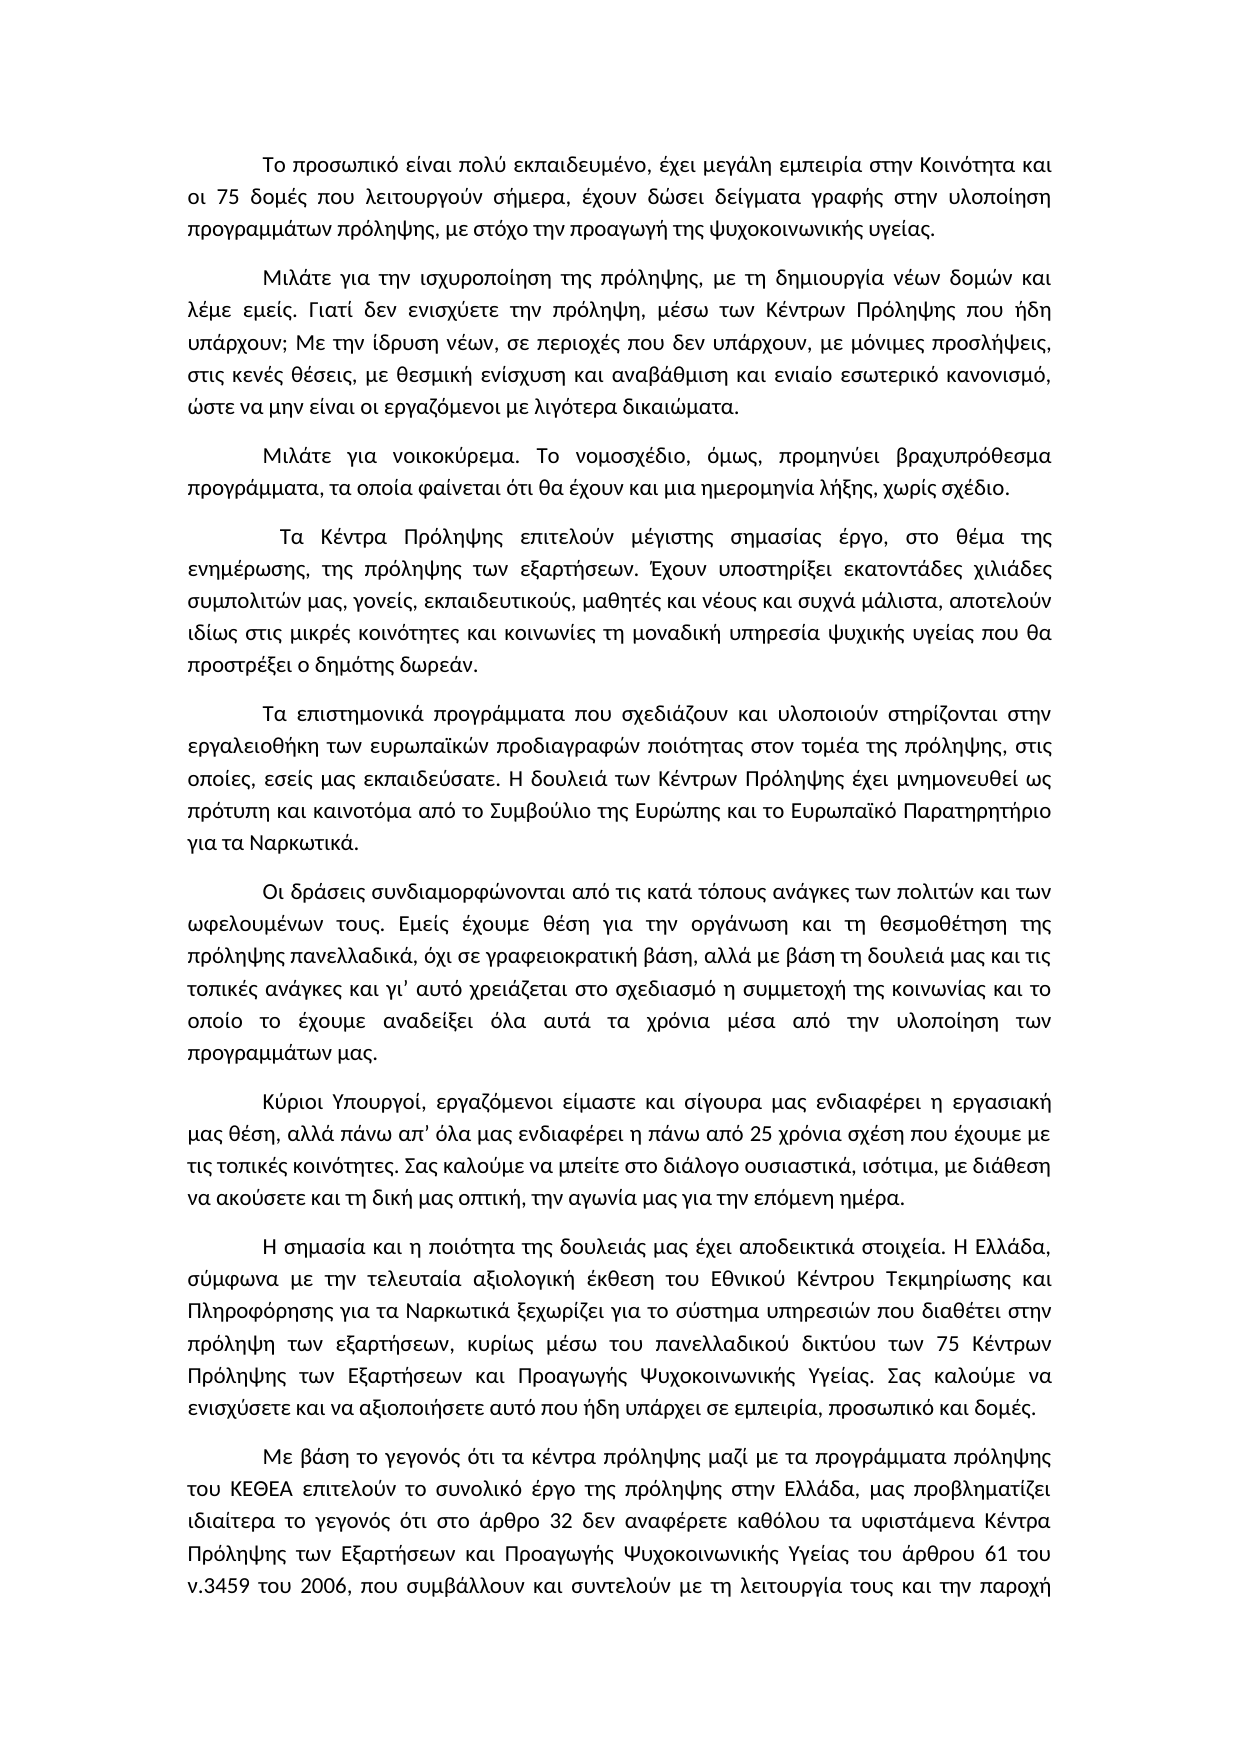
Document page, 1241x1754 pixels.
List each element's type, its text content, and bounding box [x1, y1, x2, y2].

text Οι δράσεις συνδιαμορφώνονται από τις κατά τόπους ανάγκες των πολιτών και των ωφελουμένων τους. Εμείς έχουμε θέση για την οργάνωση και τη θεσμοθέτηση της πρόληψης πανελλαδικά, όχι σε γραφειοκρατική βάση, αλλά με βάση τη δουλειά μας και τις τοπικές ανάγκες και γι’ αυτό χρειάζεται στο σχεδιασμό η συμμετοχή της κοινωνίας και το οποίο το έχουμε αναδείξει όλα αυτά τα χρόνια μέσα από την υλοποίηση των προγραμμάτων μας. [187, 877, 1053, 1066]
text Τα Κέντρα Πρόληψης επιτελούν μέγιστης σημασίας έργο, στο θέμα της ενημέρωσης, της πρόληψης των εξαρτήσεων. Έχουν υποστηρίξει εκατοντάδες χιλιάδες συμπολιτών μας, γονείς, εκπαιδευτικούς, μαθητές και νέους και συχνά μάλιστα, αποτελούν ιδίως στις μικρές κοινότητες και κοινωνίες τη μοναδική υπηρεσία ψυχικής υγείας που θα προστρέξει ο δημότης δωρεάν. [187, 522, 1053, 679]
text Η σημασία και η ποιότητα της δουλειάς μας έχει αποδεικτικά στοιχεία. Η Ελλάδα, σύμφωνα με την τελευταία αξιολογική έκθεση του Εθνικού Κέντρου Τεκμηρίωσης και Πληροφόρησης για τα Ναρκωτικά ξεχωρίζει για το σύστημα υπηρεσιών που διαθέτει στην πρόληψη των εξαρτήσεων, κυρίως μέσω του πανελλαδικού δικτύου των 75 Κέντρων Πρόληψης των Εξαρτήσεων και Προαγωγής Ψυχοκοινωνικής Υγείας. Σας καλούμε να ενισχύσετε και να αξιοποιήσετε αυτό που ήδη υπάρχει σε εμπειρία, προσωπικό και δομές. [187, 1232, 1053, 1421]
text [187, 1442, 1053, 1599]
text Κύριοι Υπουργοί, εργαζόμενοι είμαστε και σίγουρα μας ενδιαφέρει η εργασιακή μας θέση, αλλά πάνω απ’ όλα μας ενδιαφέρει η πάνω από 25 χρόνια σχέση που έχουμε με τις τοπικές κοινότητες. Σας καλούμε να μπείτε στο διάλογο ουσιαστικά, ισότιμα, με διάθεση να ακούσετε και τη δική μας οπτική, την αγωνία μας για την επόμενη ημέρα. [187, 1087, 1053, 1211]
text Τα επιστημονικά προγράμματα που σχεδιάζουν και υλοποιούν στηρίζονται στην εργαλειοθήκη των ευρωπαϊκών προδιαγραφών ποιότητας στον τομέα της πρόληψης, στις οποίες, εσείς μας εκπαιδεύσατε. Η δουλειά των Κέντρων Πρόληψης έχει μνημονευθεί ως πρότυπη και καινοτόμα από το Συμβούλιο της Ευρώπης και το Ευρωπαϊκό Παρατηρητήριο για τα Ναρκωτικά. [187, 699, 1053, 856]
text Το προσωπικό είναι πολύ εκπαιδευμένο, έχει μεγάλη εμπειρία στην Κοινότητα και οι 75 δομές που λειτουργούν σήμερα, έχουν δώσει δείγματα γραφής στην υλοποίηση προγραμμάτων πρόληψης, με στόχο την προαγωγή της ψυχοκοινωνικής υγείας. [187, 150, 1053, 242]
text Μιλάτε για την ισχυροποίηση της πρόληψης, με τη δημιουργία νέων δομών και λέμε εμείς. Γιατί δεν ενισχύετε την πρόληψη, μέσω των Κέντρων Πρόληψης που ήδη υπάρχουν; Με την ίδρυση νέων, σε περιοχές που δεν υπάρχουν, με μόνιμες προσλήψεις, στις κενές θέσεις, με θεσμική ενίσχυση και αναβάθμιση και ενιαίο εσωτερικό κανονισμό, ώστε να μην είναι οι εργαζόμενοι με λιγότερα δικαιώματα. [187, 263, 1053, 420]
text Μιλάτε για νοικοκύρεμα. Το νομοσχέδιο, όμως, προμηνύει βραχυπρόθεσμα προγράμματα, τα οποία φαίνεται ότι θα έχουν και μια ημερομηνία λήξης, χωρίς σχέδιο. [187, 441, 1053, 501]
